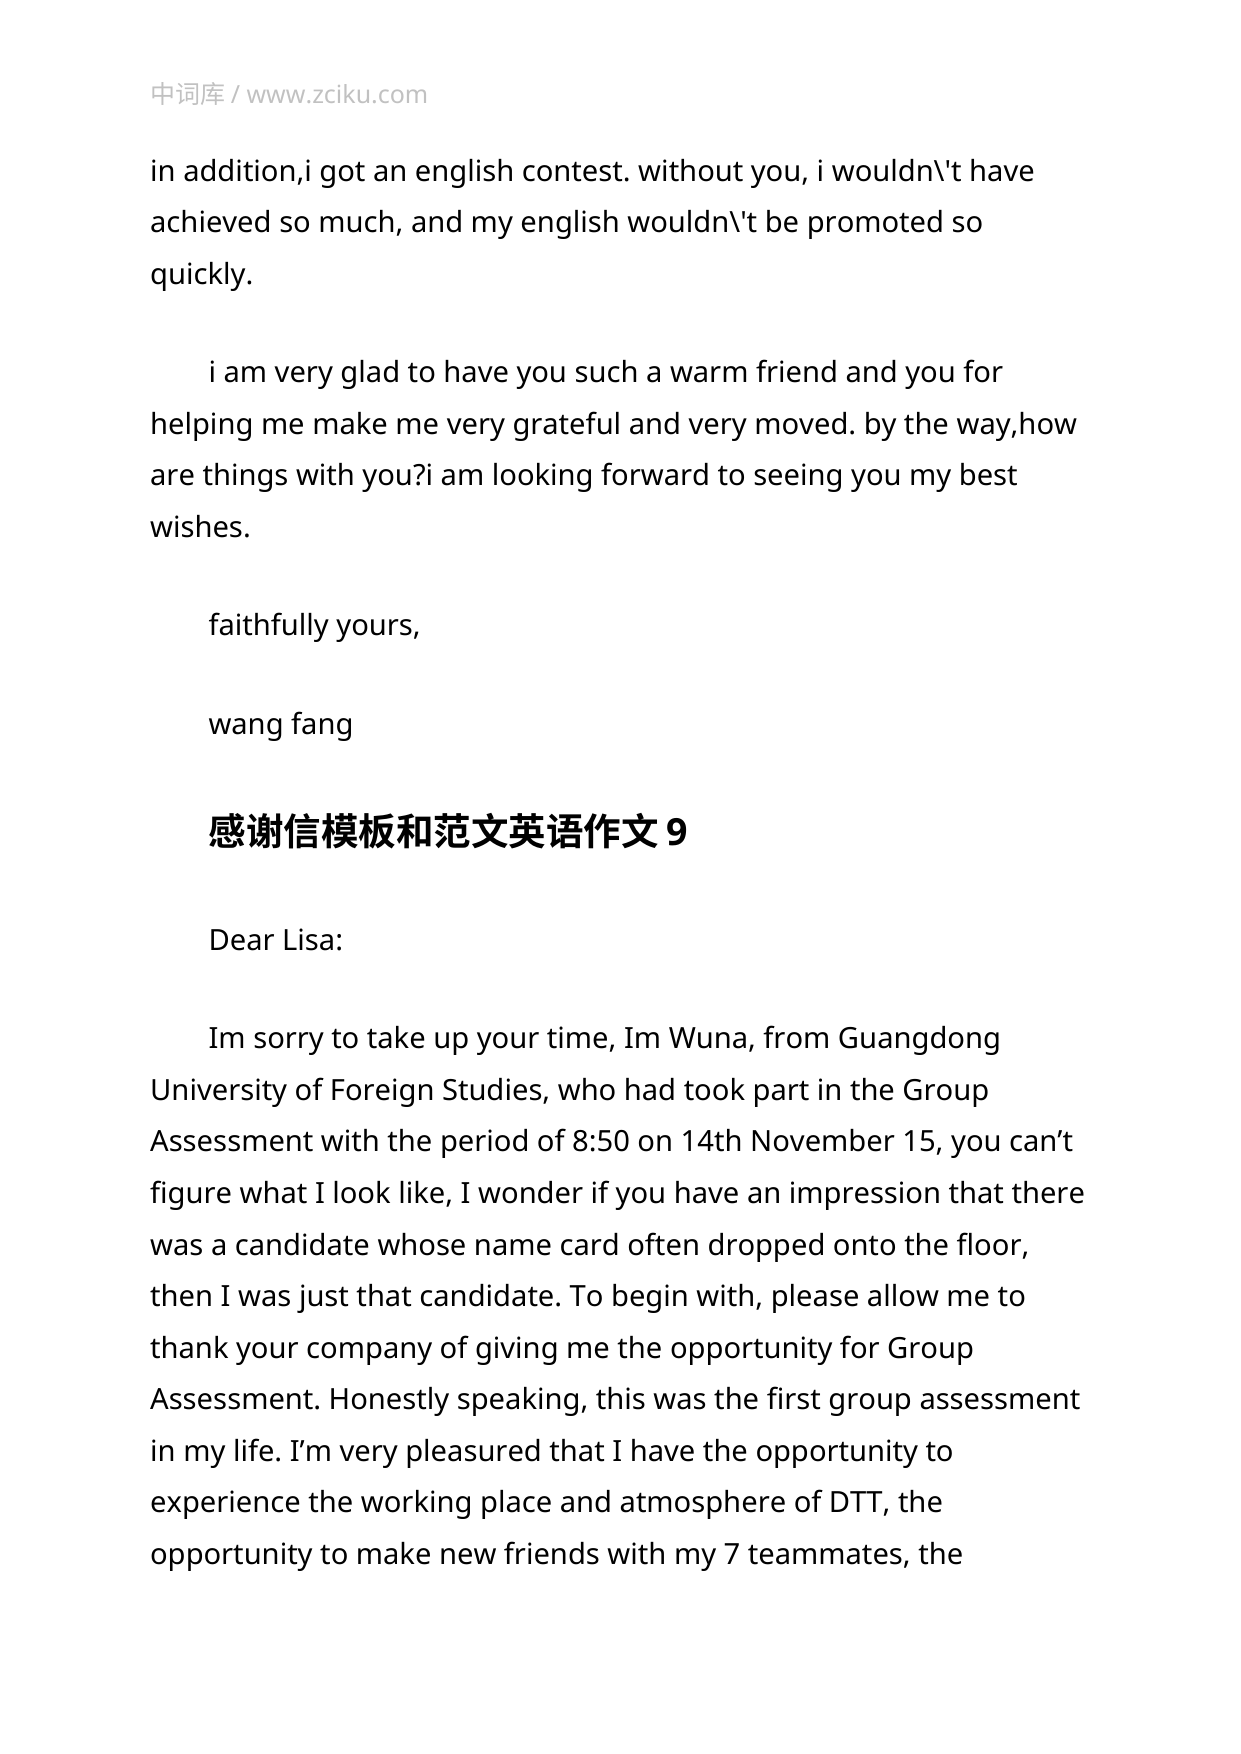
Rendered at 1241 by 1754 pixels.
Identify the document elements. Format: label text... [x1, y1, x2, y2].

text wang fang [150, 703, 1090, 743]
text 感谢信模板和范文英语作文9 [150, 802, 1090, 856]
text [150, 150, 1090, 293]
text i am very glad to have you such a warm friend and you for helping me make me very grateful and very moved. by the way,how are things with you?i am looking forward to seeing you my best wishes. [150, 352, 1090, 546]
text Dear Lisa: [150, 919, 1090, 959]
text faithfully yours, [150, 605, 1090, 644]
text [150, 1018, 1090, 1573]
